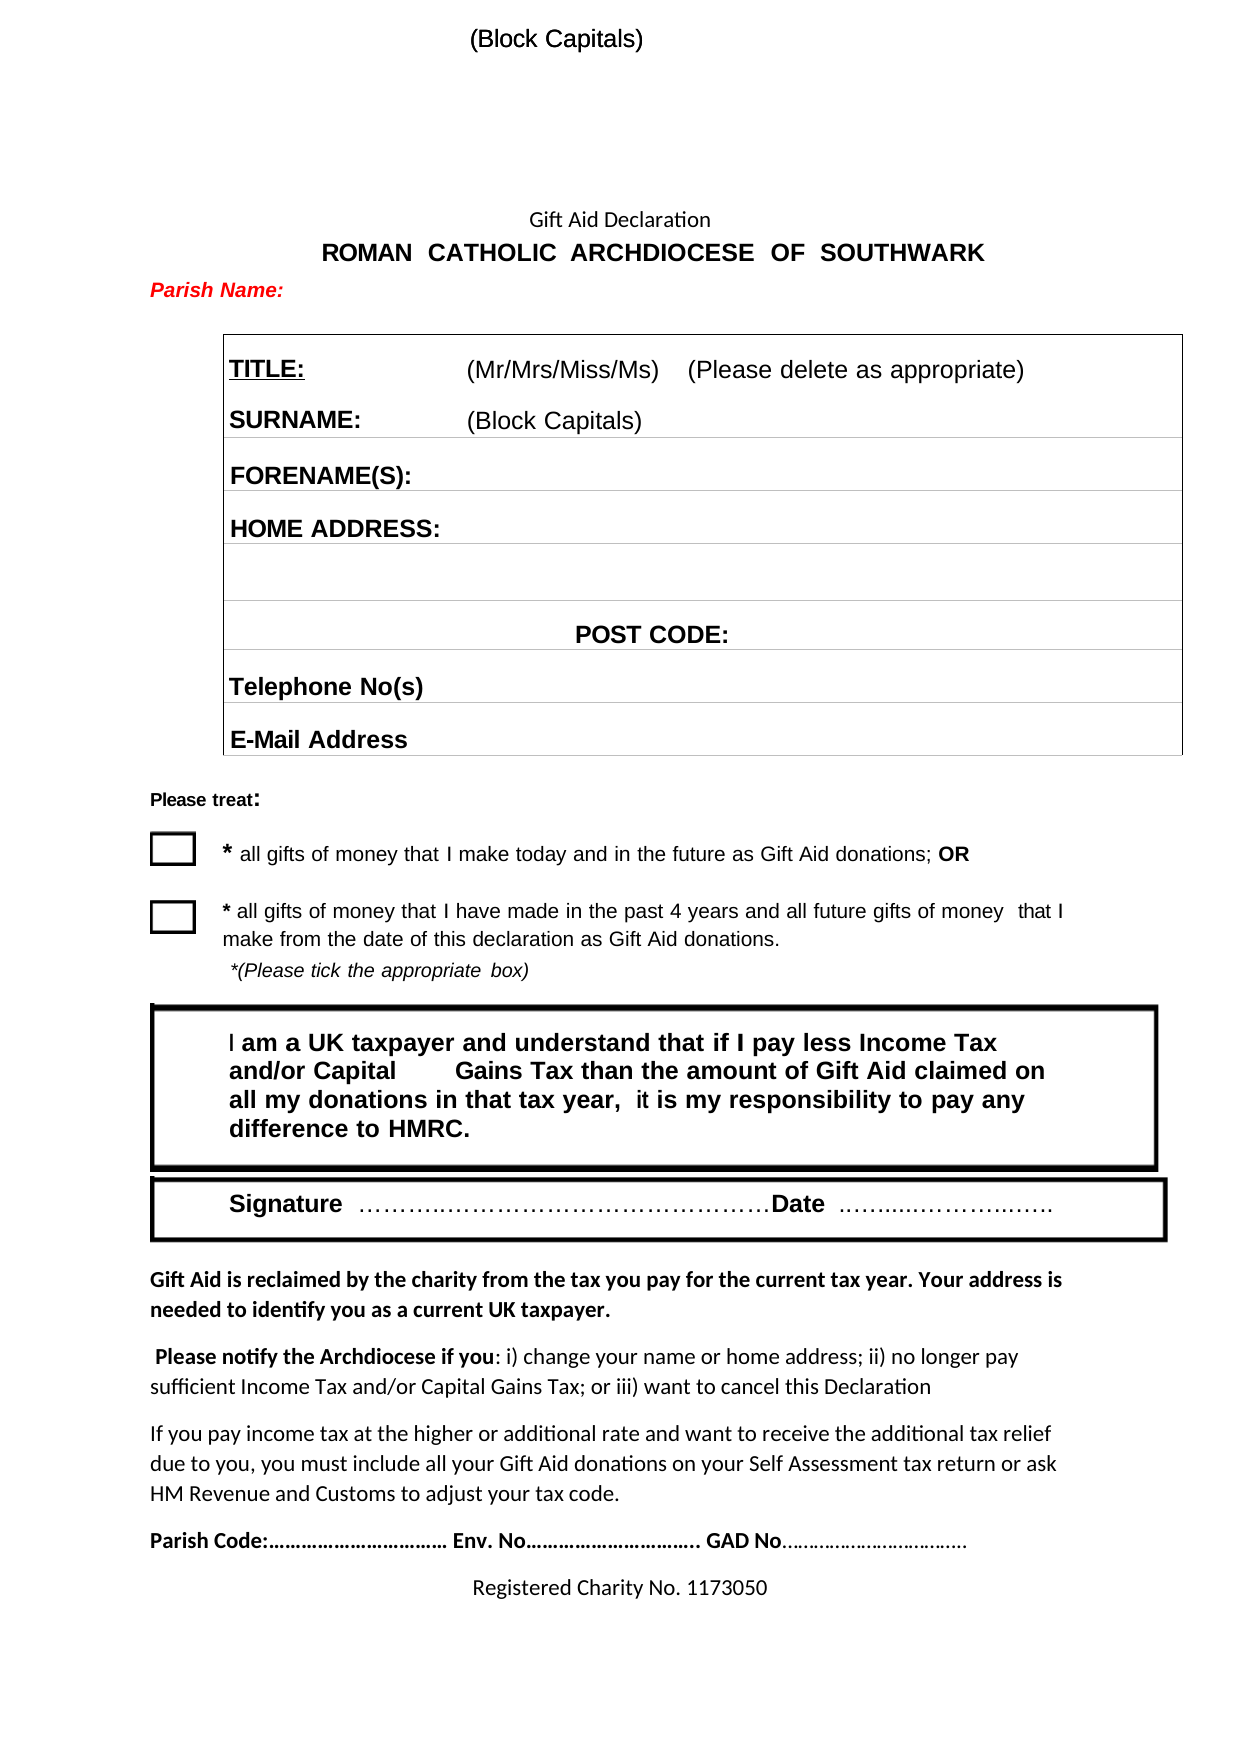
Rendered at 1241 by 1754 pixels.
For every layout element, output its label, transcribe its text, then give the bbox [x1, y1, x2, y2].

text Parish Code:…………………………… Env. No………………………….. GAD No…………………………….. [150, 1526, 1090, 1554]
text Please notify the Archdiocese if you: i) change your name or home address; ii) no longer pay sufficient Income Tax and/or Capital Gains Tax; or iii) want to cancel this Declaration [150, 1342, 1090, 1400]
table_cell HOME ADDRESS: [224, 491, 1182, 543]
text Please treat: [150, 788, 1090, 811]
picture [150, 900, 196, 934]
table_cell E-Mail Address [224, 703, 1182, 754]
table_cell Telephone No(s) [224, 650, 1182, 702]
table_header TITLE: (Mr/Mrs/Miss/Ms) (Please delete as appropriate) SURNAME: (Block Capitals) [224, 335, 1182, 436]
text Registered Charity No. 1173050 [150, 1573, 1090, 1601]
text *(Please tick the appropriate box) [230, 962, 1090, 981]
text Gift Aid Declaration [150, 208, 1090, 232]
picture [150, 1176, 1168, 1244]
table_cell [224, 544, 1182, 600]
table_cell FORENAME(S): [224, 438, 1182, 490]
text Parish Name: [150, 282, 1090, 302]
picture [150, 1003, 1159, 1172]
text * all gifts of money that I make today and in the future as Gift Aid donations; OR [222, 838, 1090, 867]
text Gift Aid is reclaimed by the charity from the tax you pay for the current tax year. Your address is needed to identify you as a current UK taxpayer. [150, 1265, 1090, 1323]
text If you pay income tax at the higher or additional rate and want to receive the additional tax relief due to you, you must include all your Gift Aid donations on your Self Assessment tax return or ask HM Revenue and Customs to adjust your tax code. [150, 1419, 1090, 1507]
picture [150, 831, 196, 866]
text ROMAN CATHOLIC ARCHDIOCESE OF SOUTHWARK [321, 243, 1090, 266]
table_cell POST CODE: [224, 601, 1182, 649]
text * all gifts of money that I have made in the past 4 years and all future gifts of money that I make from the date of this declaration as Gift Aid donations. [222, 899, 1090, 951]
